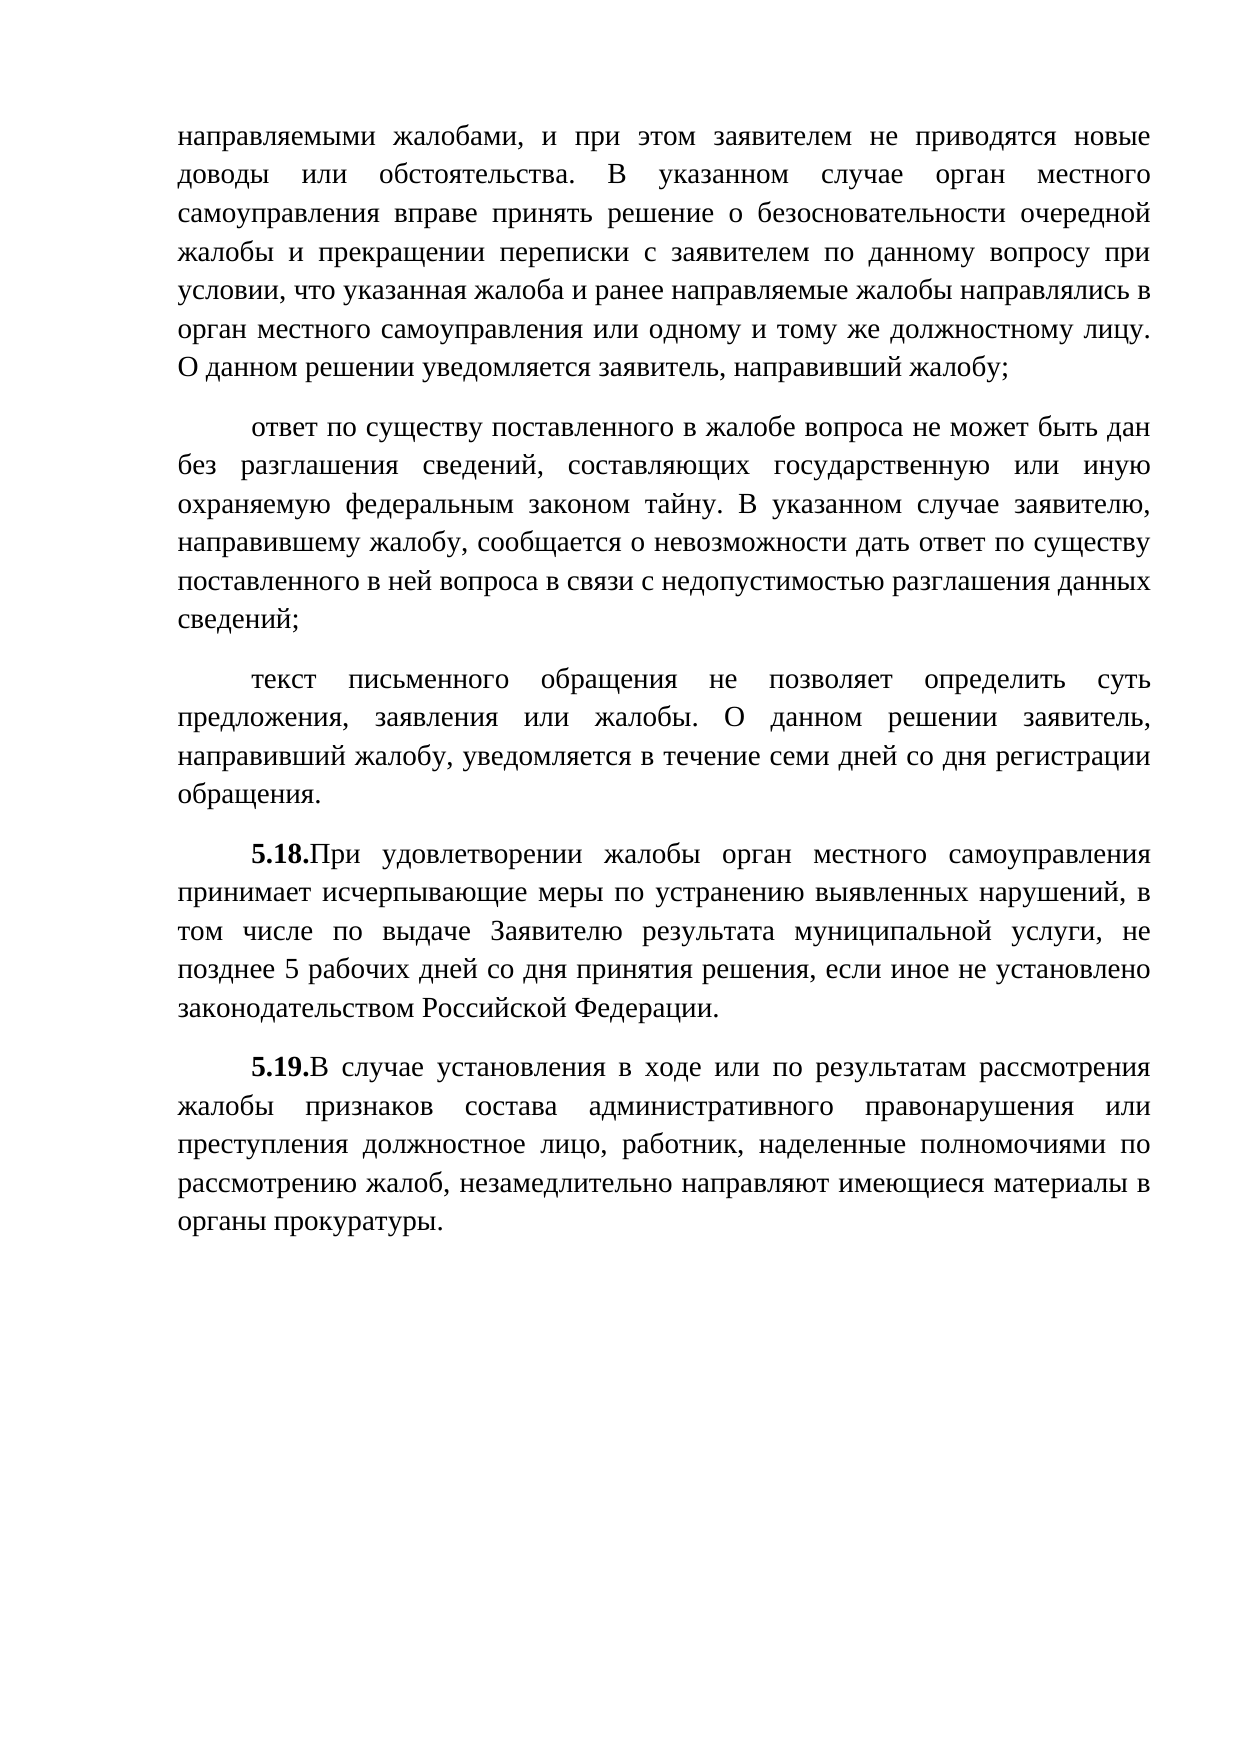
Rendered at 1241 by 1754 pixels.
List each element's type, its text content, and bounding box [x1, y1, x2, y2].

text 5.19.В случае установления в ходе или по результатам рассмотрения жалобы признаков состава административного правонарушения или преступления должностное лицо, работник, наделенные полномочиями по рассмотрению жалоб, незамедлительно направляют имеющиеся материалы в органы прокуратуры. [177, 1049, 1152, 1237]
text текст письменного обращения не позволяет определить суть предложения, заявления или жалобы. О данном решении заявитель, направивший жалобу, уведомляется в течение семи дней со дня регистрации обращения. [177, 661, 1152, 810]
text 5.18.При удовлетворении жалобы орган местного самоуправления принимает исчерпывающие меры по устранению выявленных нарушений, в том числе по выдаче Заявителю результата муниципальной услуги, не позднее 5 рабочих дней со дня принятия решения, если иное не установлено законодательством Российской Федерации. [177, 836, 1152, 1023]
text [177, 118, 1152, 383]
text ответ по существу поставленного в жалобе вопроса не может быть дан без разглашения сведений, составляющих государственную или иную охраняемую федеральным законом тайну. В указанном случае заявителю, направившему жалобу, сообщается о невозможности дать ответ по существу поставленного в ней вопроса в связи с недопустимостью разглашения данных сведений; [177, 409, 1152, 635]
